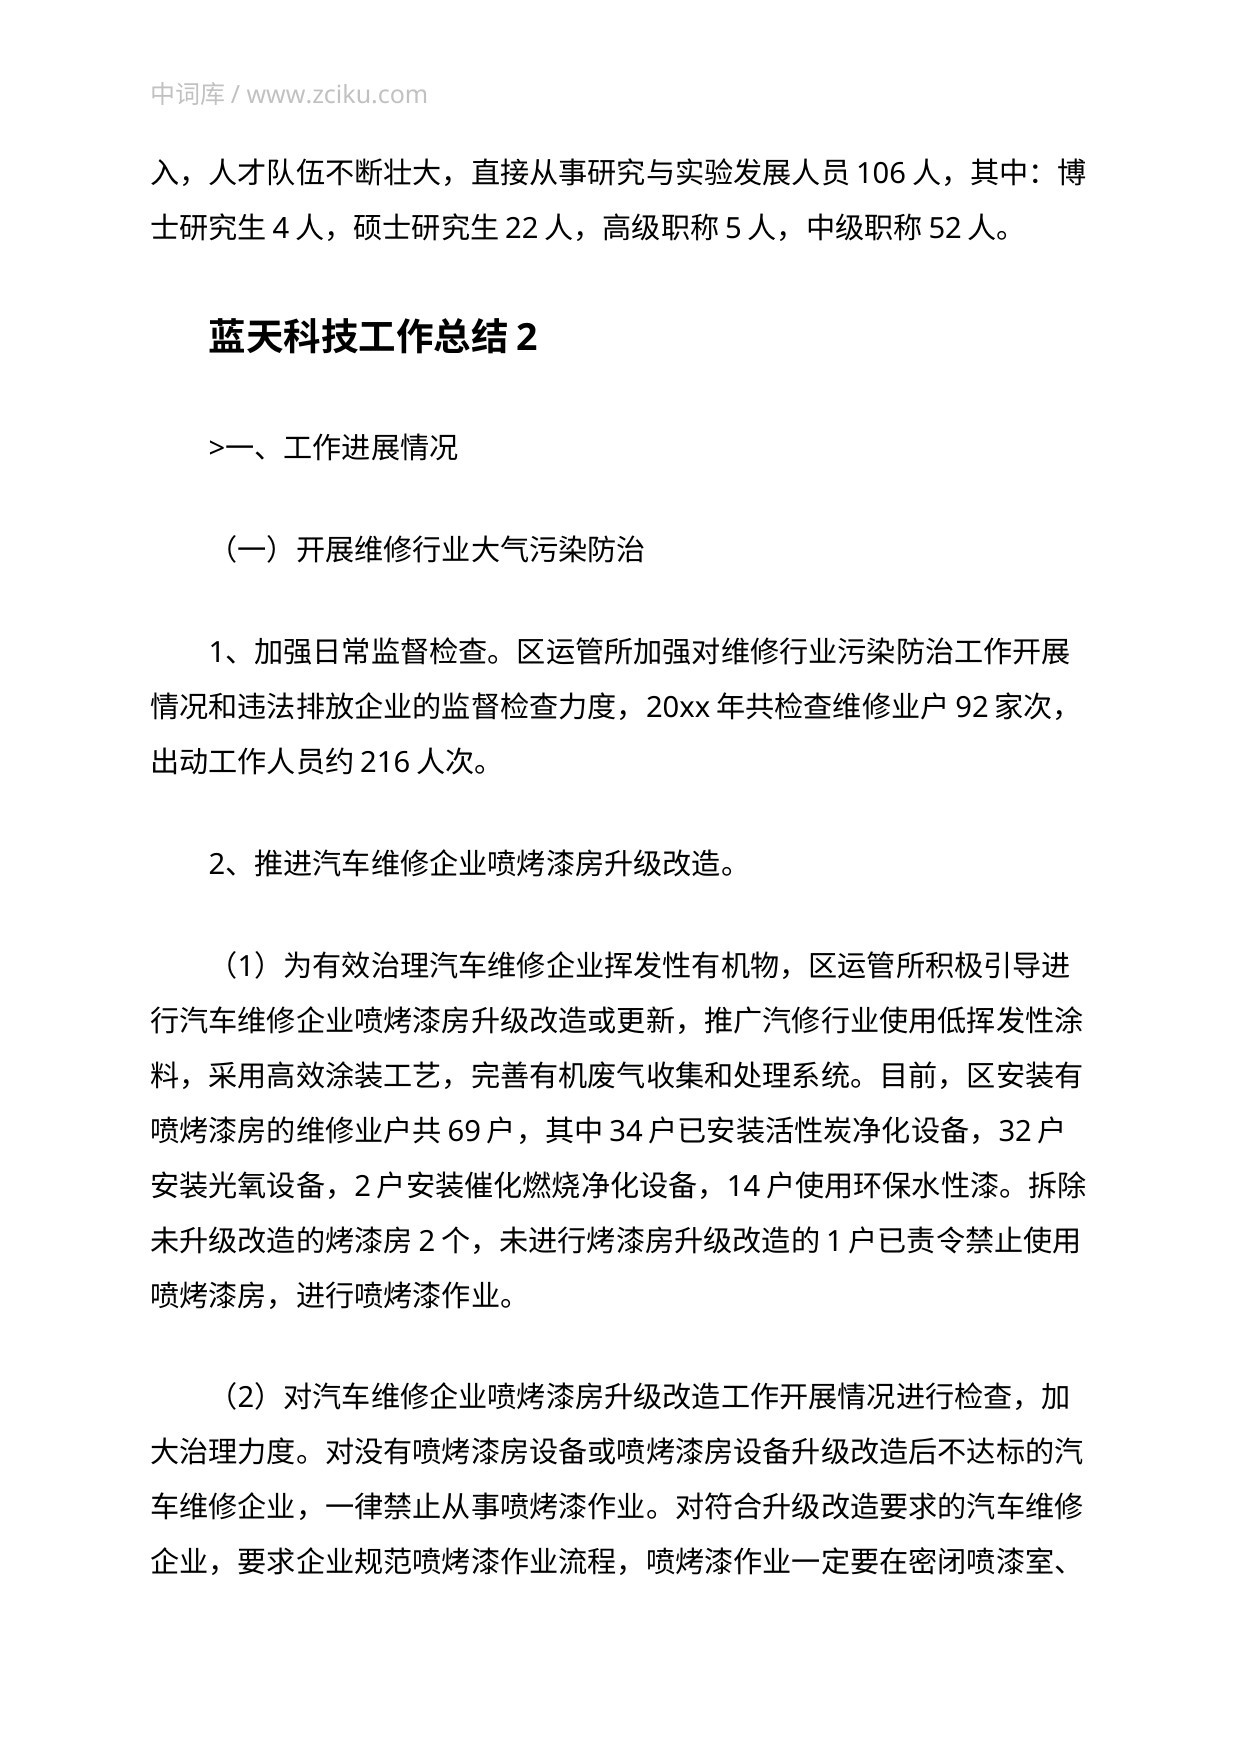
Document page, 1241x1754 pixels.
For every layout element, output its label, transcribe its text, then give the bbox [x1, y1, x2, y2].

text >一、工作进展情况 [150, 424, 1090, 467]
text （一）开展维修行业大气污染防治 [150, 527, 1090, 569]
text 2、推进汽车维修企业喷烤漆房升级改造。 [150, 840, 1090, 883]
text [150, 150, 1090, 247]
text （1）为有效治理汽车维修企业挥发性有机物，区运管所积极引导进行汽车维修企业喷烤漆房升级改造或更新，推广汽修行业使用低挥发性涂料，采用高效涂装工艺，完善有机废气收集和处理系统。目前，区安装有喷烤漆房的维修业户共69户，其中34户已安装活性炭净化设备，32户安装光氧设备，2户安装催化燃烧净化设备，14户使用环保水性漆。拆除未升级改造的烤漆房2个，未进行烤漆房升级改造的1户已责令禁止使用喷烤漆房，进行喷烤漆作业。 [150, 942, 1090, 1314]
text 蓝天科技工作总结2 [150, 307, 1090, 361]
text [150, 1374, 1090, 1581]
text 1、加强日常监督检查。区运管所加强对维修行业污染防治工作开展情况和违法排放企业的监督检查力度，20xx年共检查维修业户92家次，出动工作人员约216人次。 [150, 628, 1090, 781]
